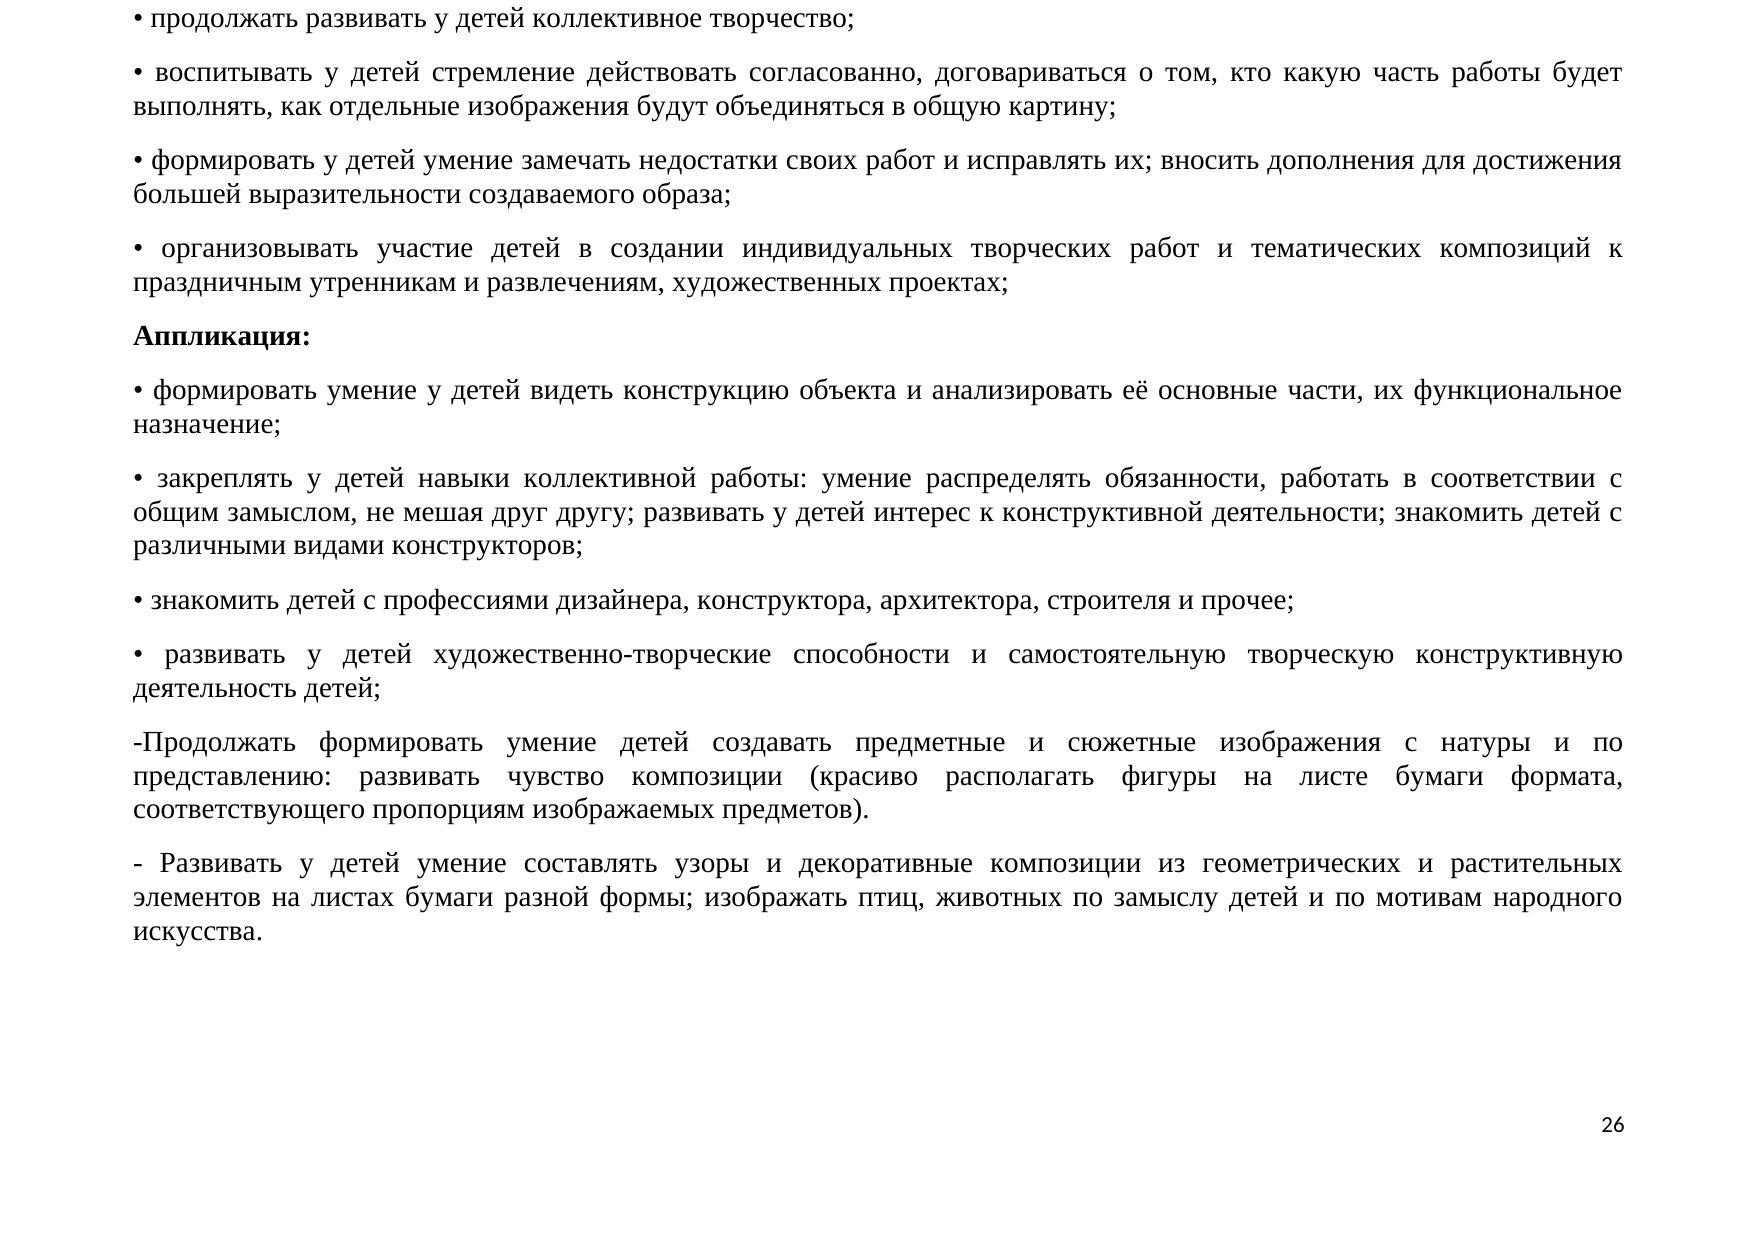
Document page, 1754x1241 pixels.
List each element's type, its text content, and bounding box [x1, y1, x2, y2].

text - Развивать у детей умение составлять узоры и декоративные композиции из геометрических и растительных элементов на листах бумаги разной формы; изображать птиц, животных по замыслу детей и по мотивам народного искусства. [133, 846, 1624, 946]
text • продолжать развивать у детей коллективное творчество; [133, 0, 1624, 33]
text • организовывать участие детей в создании индивидуальных творческих работ и тематических композиций к праздничным утренникам и развлечениям, художественных проектах; [133, 230, 1624, 297]
text • знакомить детей с профессиями дизайнера, конструктора, архитектора, строителя и прочее; [133, 582, 1624, 615]
text • развивать у детей художественно-творческие способности и самостоятельную творческую конструктивную деятельность детей; [133, 636, 1624, 703]
text -Продолжать формировать умение детей создавать предметные и сюжетные изображения с натуры и по представлению: развивать чувство композиции (красиво располагать фигуры на листе бумаги формата, соответствующего пропорциям изображаемых предметов). [133, 724, 1624, 825]
text Аппликация: [133, 318, 1624, 352]
text • закреплять у детей навыки коллективной работы: умение распределять обязанности, работать в соответствии с общим замыслом, не мешая друг другу; развивать у детей интерес к конструктивной деятельности; знакомить детей с различными видами конструкторов; [133, 460, 1624, 561]
text • формировать умение у детей видеть конструкцию объекта и анализировать её основные части, их функциональное назначение; [133, 372, 1624, 439]
text • формировать у детей умение замечать недостатки своих работ и исправлять их; вносить дополнения для достижения большей выразительности создаваемого образа; [133, 142, 1624, 209]
text • воспитывать у детей стремление действовать согласованно, договариваться о том, кто какую часть работы будет выполнять, как отдельные изображения будут объединяться в общую картину; [133, 54, 1624, 121]
